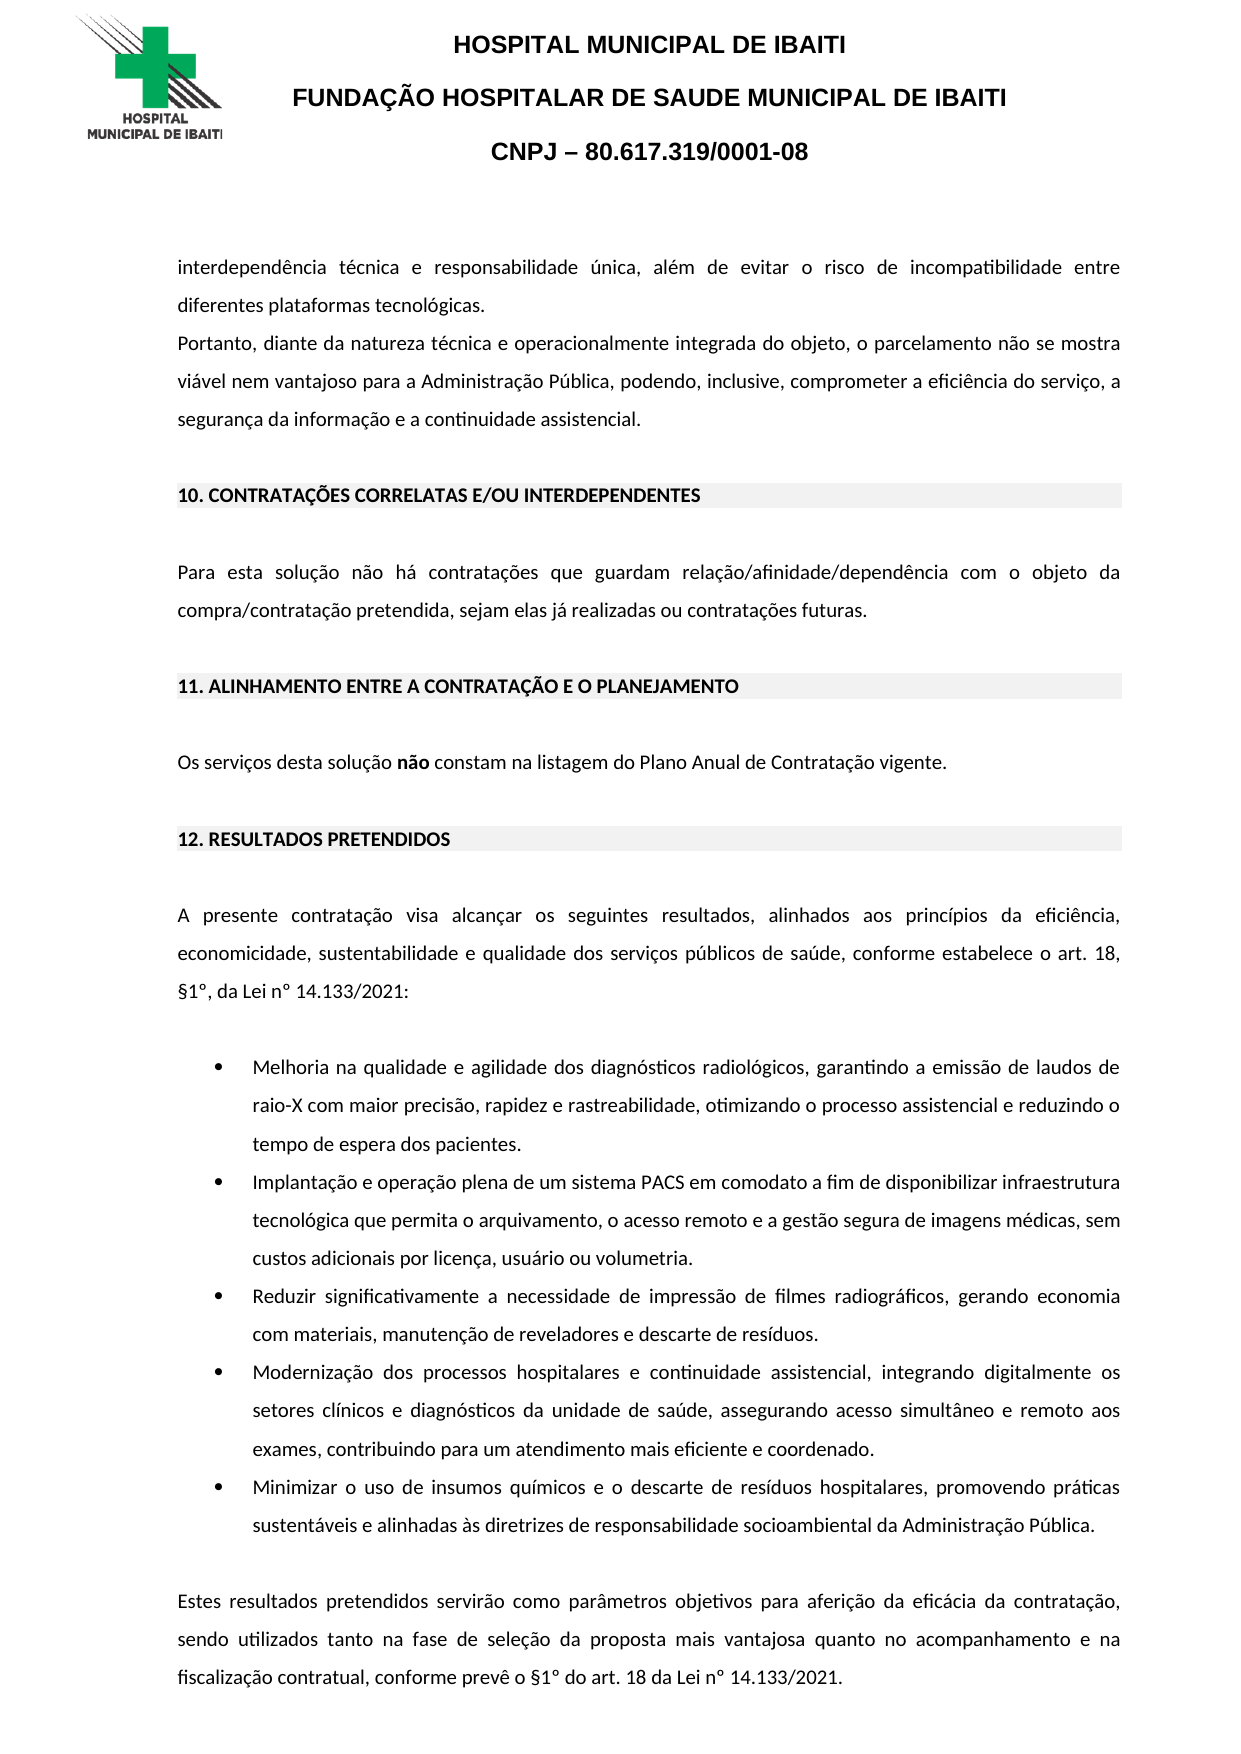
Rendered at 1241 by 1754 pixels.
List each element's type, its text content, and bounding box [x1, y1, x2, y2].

text Os serviços desta solução não constam na listagem do Plano Anual de Contratação vigente. [177, 749, 1122, 775]
text Portanto, diante da natureza técnica e operacionalmente integrada do objeto, o parcelamento não se mostra viável nem vantajoso para a Administração Pública, podendo, inclusive, comprometer a eficiência do serviço, a segurança da informação e a continuidade assistencial. [177, 330, 1122, 432]
list Reduzir significativamente a necessidade de impressão de filmes radiográficos, gerando economia com materiais, manutenção de reveladores e descarte de resíduos. [215, 1283, 1122, 1347]
text 10. CONTRATAÇÕES CORRELATAS E/OU INTERDEPENDENTES [177, 483, 1122, 508]
text 12. RESULTADOS PRETENDIDOS [177, 826, 1122, 851]
list Implantação e operação plena de um sistema PACS em comodato a fim de disponibilizar infraestrutura tecnológica que permita o arquivamento, o acesso remoto e a gestão segura de imagens médicas, sem custos adicionais por licença, usuário ou volumetria. [215, 1169, 1122, 1271]
text 11. ALINHAMENTO ENTRE A CONTRATAÇÃO E O PLANEJAMENTO [177, 673, 1122, 699]
text A presente contratação visa alcançar os seguintes resultados, alinhados aos princípios da eficiência, economicidade, sustentabilidade e qualidade dos serviços públicos de saúde, conforme estabelece o art. 18, §1º, da Lei nº 14.133/2021: [177, 902, 1122, 1004]
picture [73, 13, 223, 139]
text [177, 254, 1122, 317]
list Minimizar o uso de insumos químicos e o descarte de resíduos hospitalares, promovendo práticas sustentáveis e alinhadas às diretrizes de responsabilidade socioambiental da Administração Pública. [215, 1474, 1122, 1537]
list Melhoria na qualidade e agilidade dos diagnósticos radiológicos, garantindo a emissão de laudos de raio-X com maior precisão, rapidez e rastreabilidade, otimizando o processo assistencial e reduzindo o tempo de espera dos pacientes. [215, 1054, 1122, 1156]
text Para esta solução não há contratações que guardam relação/afinidade/dependência com o objeto da compra/contratação pretendida, sejam elas já realizadas ou contratações futuras. [177, 559, 1122, 622]
text Estes resultados pretendidos servirão como parâmetros objetivos para aferição da eficácia da contratação, sendo utilizados tanto na fase de seleção da proposta mais vantajosa quanto no acompanhamento e na fiscalização contratual, conforme prevê o §1º do art. 18 da Lei nº 14.133/2021. [177, 1588, 1122, 1690]
list Modernização dos processos hospitalares e continuidade assistencial, integrando digitalmente os setores clínicos e diagnósticos da unidade de saúde, assegurando acesso simultâneo e remoto aos exames, contribuindo para um atendimento mais eficiente e coordenado. [215, 1359, 1122, 1461]
